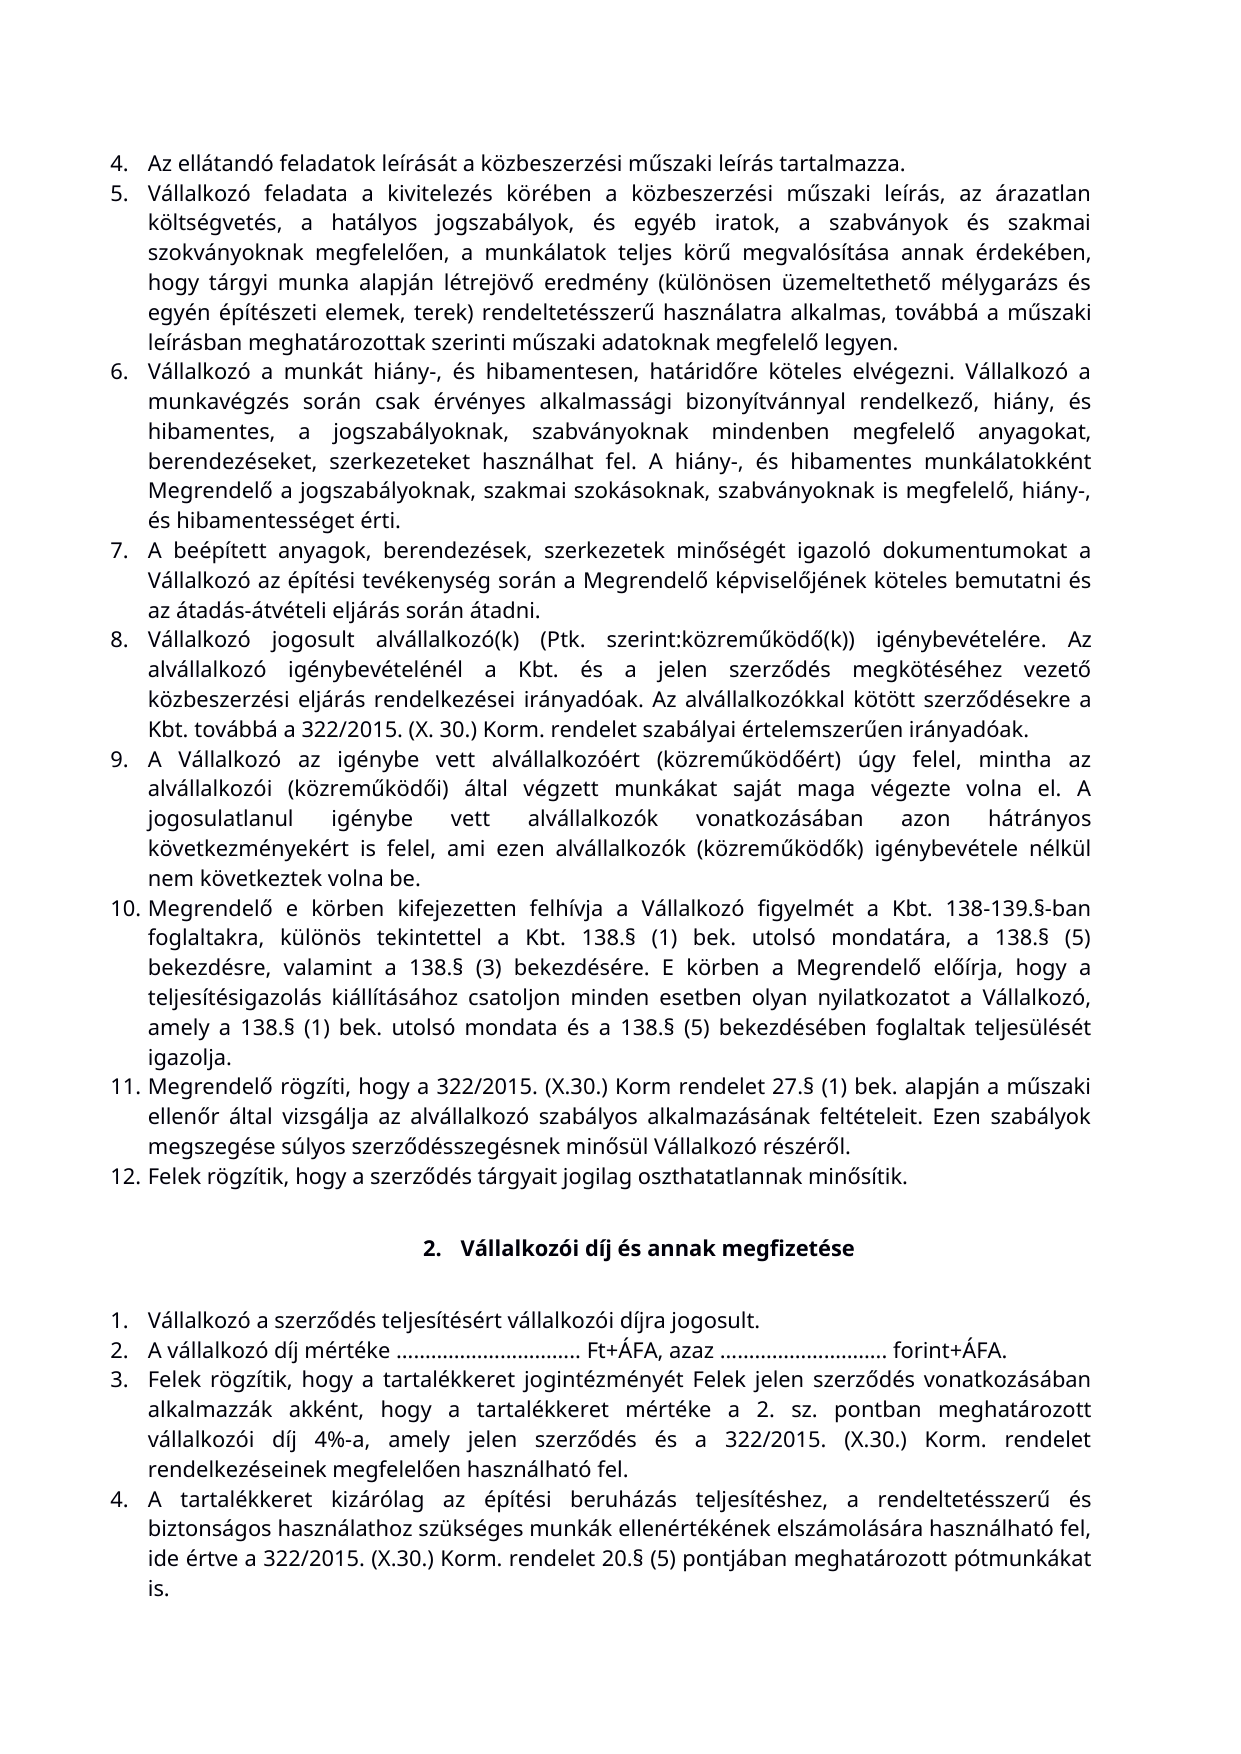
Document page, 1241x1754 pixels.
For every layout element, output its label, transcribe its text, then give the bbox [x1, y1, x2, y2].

list Vállalkozó jogosult alvállalkozó(k) (Ptk. szerint:közreműködő(k)) igénybevételére. Az alvállalkozó igénybevételénél a Kbt. és a jelen szerződés megkötéséhez vezető közbeszerzési eljárás rendelkezései irányadóak. Az alvállalkozókkal kötött szerződésekre a Kbt. továbbá a 322/2015. (X. 30.) Korm. rendelet szabályai értelemszerűen irányadóak. [110, 624, 1092, 743]
list Az ellátandó feladatok leírását a közbeszerzési műszaki leírás tartalmazza. [110, 148, 1092, 177]
list Vállalkozói díj és annak megfizetése [185, 1233, 1092, 1262]
list Felek rögzítik, hogy a tartalékkeret jogintézményét Felek jelen szerződés vonatkozásában alkalmazzák akként, hogy a tartalékkeret mértéke a 2. sz. pontban meghatározott vállalkozói díj 4%-a, amely jelen szerződés és a 322/2015. (X.30.) Korm. rendelet rendelkezéseinek megfelelően használható fel. [110, 1364, 1092, 1483]
list Vállalkozó feladata a kivitelezés körében a közbeszerzési műszaki leírás, az árazatlan költségvetés, a hatályos jogszabályok, és egyéb iratok, a szabványok és szakmai szokványoknak megfelelően, a munkálatok teljes körű megvalósítása annak érdekében, hogy tárgyi munka alapján létrejövő eredmény (különösen üzemeltethető mélygarázs és egyén építészeti elemek, terek) rendeltetésszerű használatra alkalmas, továbbá a műszaki leírásban meghatározottak szerinti műszaki adatoknak megfelelő legyen. [110, 177, 1092, 356]
list Vállalkozó a munkát hiány-, és hibamentesen, határidőre köteles elvégezni. Vállalkozó a munkavégzés során csak érvényes alkalmassági bizonyítvánnyal rendelkező, hiány, és hibamentes, a jogszabályoknak, szabványoknak mindenben megfelelő anyagokat, berendezéseket, szerkezeteket használhat fel. A hiány-, és hibamentes munkálatokként Megrendelő a jogszabályoknak, szakmai szokásoknak, szabványoknak is megfelelő, hiány-, és hibamentességet érti. [110, 356, 1092, 535]
list Vállalkozó a szerződés teljesítésért vállalkozói díjra jogosult. [110, 1305, 1092, 1334]
list A beépített anyagok, berendezések, szerkezetek minőségét igazoló dokumentumokat a Vállalkozó az építési tevékenység során a Megrendelő képviselőjének köteles bemutatni és az átadás-átvételi eljárás során átadni. [110, 535, 1092, 624]
list A tartalékkeret kizárólag az építési beruházás teljesítéshez, a rendeltetésszerű és biztonságos használathoz szükséges munkák ellenértékének elszámolására használható fel, ide értve a 322/2015. (X.30.) Korm. rendelet 20.§ (5) pontjában meghatározott pótmunkákat is. [110, 1483, 1092, 1603]
list Felek rögzítik, hogy a szerződés tárgyait jogilag oszthatatlannak minősítik. [110, 1161, 1092, 1190]
list A Vállalkozó az igénybe vett alvállalkozóért (közreműködőért) úgy felel, mintha az alvállalkozói (közreműködői) által végzett munkákat saját maga végezte volna el. A jogosulatlanul igénybe vett alvállalkozók vonatkozásában azon hátrányos következményekért is felel, ami ezen alvállalkozók (közreműködők) igénybevétele nélkül nem következtek volna be. [110, 743, 1092, 892]
list A vállalkozó díj mértéke ………………………….. Ft+ÁFA, azaz ……………………….. forint+ÁFA. [110, 1334, 1092, 1364]
list Megrendelő rögzíti, hogy a 322/2015. (X.30.) Korm rendelet 27.§ (1) bek. alapján a műszaki ellenőr által vizsgálja az alvállalkozó szabályos alkalmazásának feltételeit. Ezen szabályok megszegése súlyos szerződésszegésnek minősül Vállalkozó részéről. [110, 1071, 1092, 1161]
list Megrendelő e körben kifejezetten felhívja a Vállalkozó figyelmét a Kbt. 138-139.§-ban foglaltakra, különös tekintettel a Kbt. 138.§ (1) bek. utolsó mondatára, a 138.§ (5) bekezdésre, valamint a 138.§ (3) bekezdésére. E körben a Megrendelő előírja, hogy a teljesítésigazolás kiállításához csatoljon minden esetben olyan nyilatkozatot a Vállalkozó, amely a 138.§ (1) bek. utolsó mondata és a 138.§ (5) bekezdésében foglaltak teljesülését igazolja. [110, 892, 1092, 1071]
